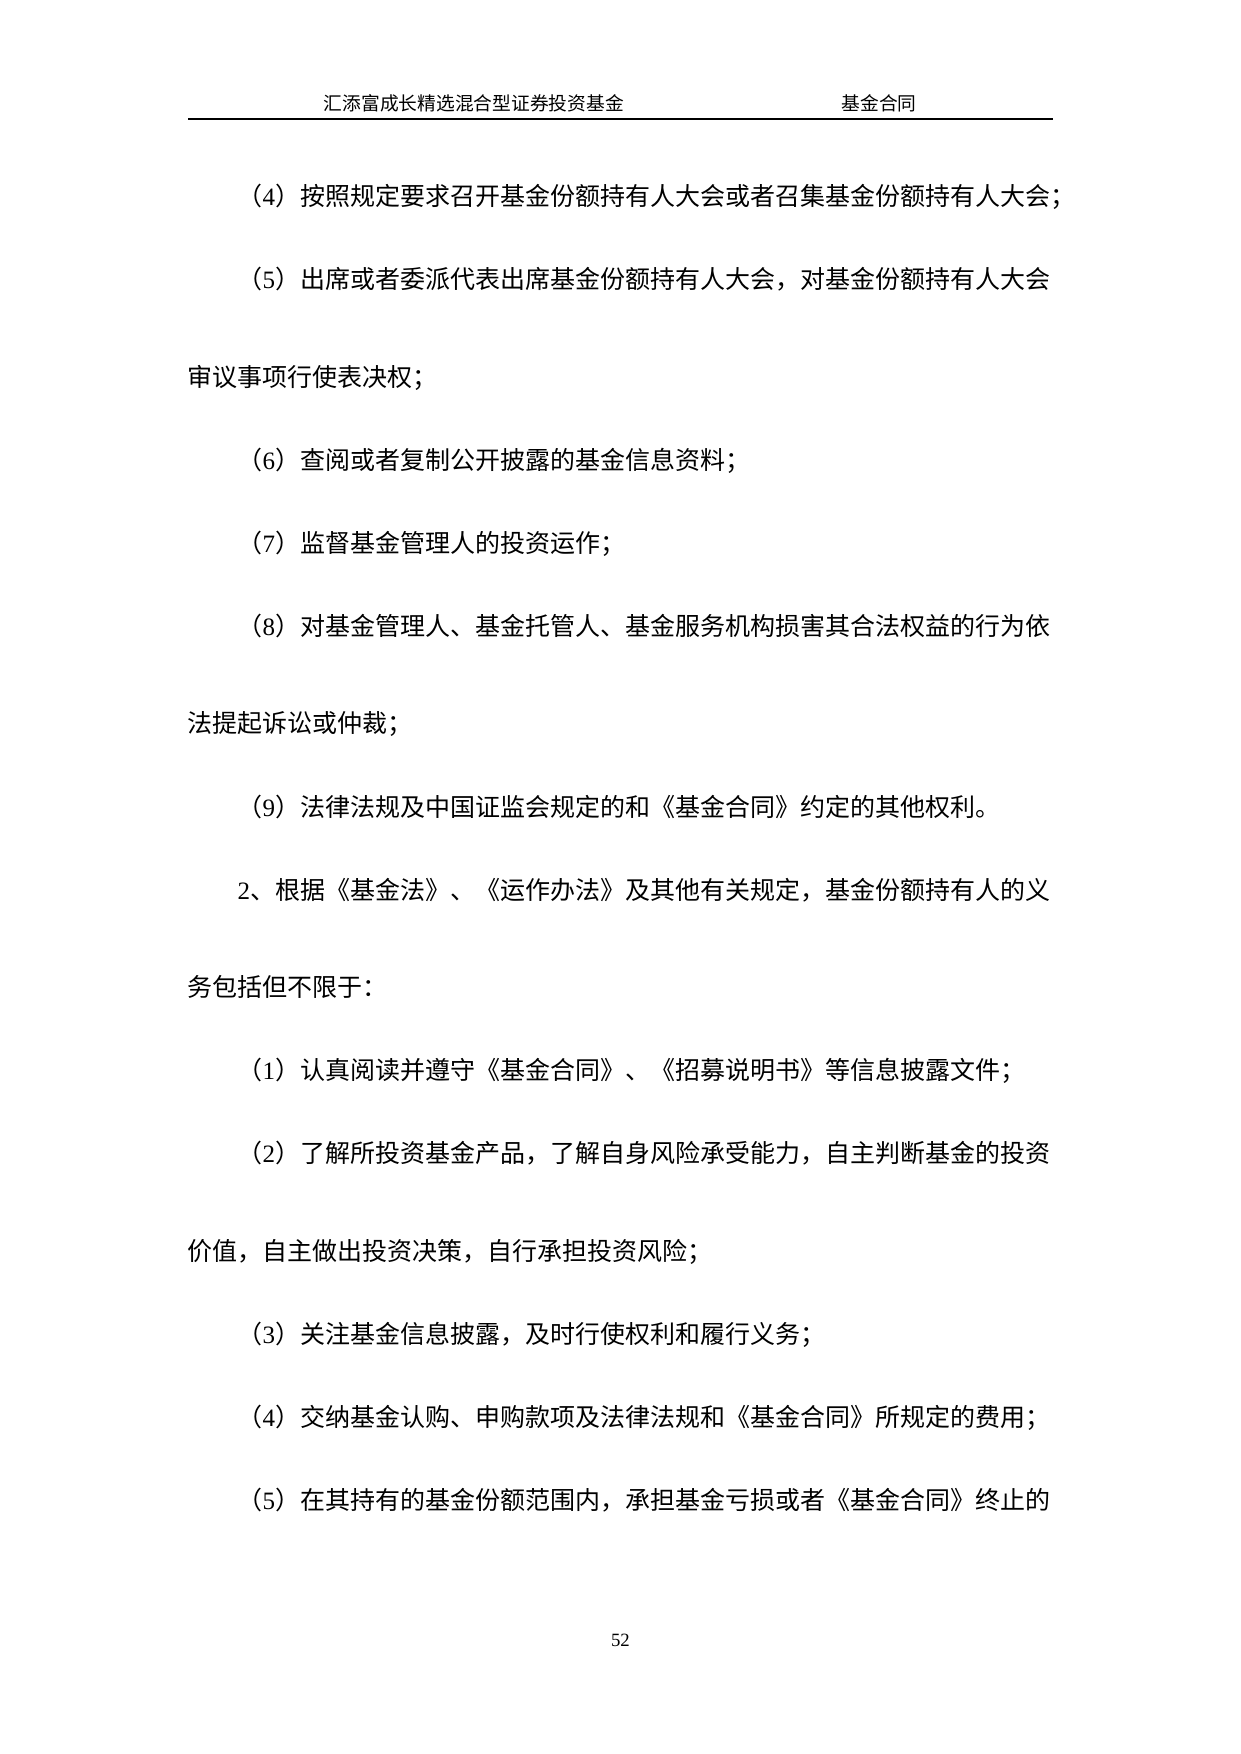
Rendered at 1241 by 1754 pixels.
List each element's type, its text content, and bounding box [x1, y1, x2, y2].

text （1）认真阅读并遵守《基金合同》、《招募说明书》等信息披露文件； [187, 1036, 1053, 1101]
text （2）了解所投资基金产品，了解自身风险承受能力，自主判断基金的投资价值，自主做出投资决策，自行承担投资风险； [187, 1119, 1053, 1282]
text （8）对基金管理人、基金托管人、基金服务机构损害其合法权益的行为依法提起诉讼或仲裁； [187, 592, 1053, 754]
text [187, 1466, 1053, 1531]
text （4）交纳基金认购、申购款项及法律法规和《基金合同》所规定的费用； [187, 1383, 1053, 1448]
text （3）关注基金信息披露，及时行使权利和履行义务； [187, 1300, 1053, 1365]
text （6）查阅或者复制公开披露的基金信息资料； [187, 426, 1053, 491]
text （4）按照规定要求召开基金份额持有人大会或者召集基金份额持有人大会； [187, 162, 1053, 227]
text 2、根据《基金法》、《运作办法》及其他有关规定，基金份额持有人的义务包括但不限于： [187, 856, 1053, 1018]
text （7）监督基金管理人的投资运作； [187, 509, 1053, 574]
text （9）法律法规及中国证监会规定的和《基金合同》约定的其他权利。 [187, 773, 1053, 838]
text （5）出席或者委派代表出席基金份额持有人大会，对基金份额持有人大会审议事项行使表决权； [187, 245, 1053, 408]
